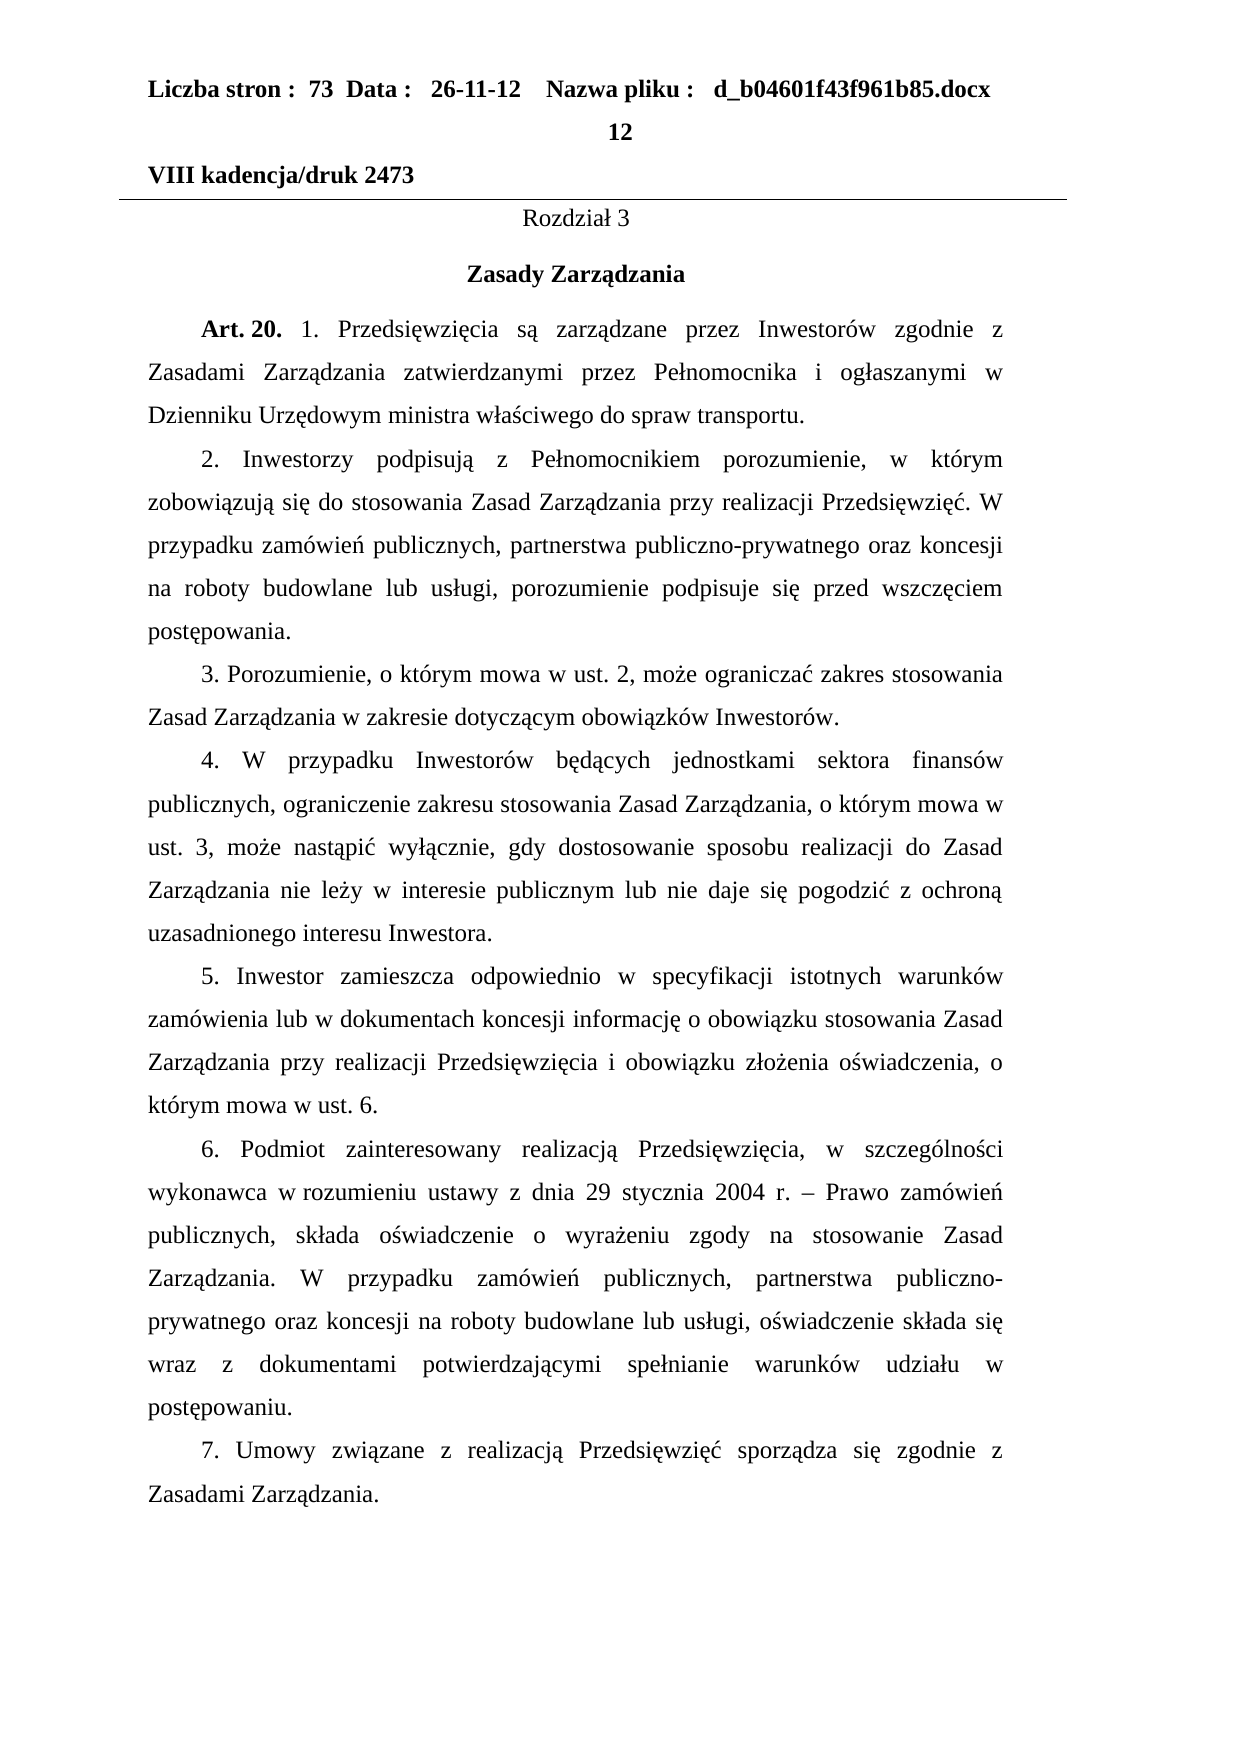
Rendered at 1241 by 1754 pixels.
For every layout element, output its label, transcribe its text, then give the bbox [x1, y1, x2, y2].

text 6. Podmiot zainteresowany realizacją Przedsięwzięcia, w szczególności wykonawca w rozumieniu ustawy z dnia 29 stycznia 2004 r. – Prawo zamówień publicznych, składa oświadczenie o wyrażeniu zgody na stosowanie Zasad Zarządzania. W przypadku zamówień publicznych, partnerstwa publiczno-prywatnego oraz koncesji na roboty budowlane lub usługi, oświadczenie składa się wraz z dokumentami potwierdzającymi spełnianie warunków udziału w postępowaniu. [148, 1134, 1004, 1421]
text Zasady Zarządzania [148, 259, 1004, 287]
text 5. Inwestor zamieszcza odpowiednio w specyfikacji istotnych warunków zamówienia lub w dokumentach koncesji informację o obowiązku stosowania Zasad Zarządzania przy realizacji Przedsięwzięcia i obowiązku złożenia oświadczenia, o którym mowa w ust. 6. [148, 961, 1004, 1119]
text 4. W przypadku Inwestorów będących jednostkami sektora finansów publicznych, ograniczenie zakresu stosowania Zasad Zarządzania, o którym mowa w ust. 3, może nastąpić wyłącznie, gdy dostosowanie sposobu realizacji do Zasad Zarządzania nie leży w interesie publicznym lub nie daje się pogodzić z ochroną uzasadnionego interesu Inwestora. [148, 746, 1004, 947]
text 3. Porozumienie, o którym mowa w ust. 2, może ograniczać zakres stosowania Zasad Zarządzania w zakresie dotyczącym obowiązków Inwestorów. [148, 659, 1004, 731]
text Rozdział 3 [148, 203, 1004, 232]
text 7. Umowy związane z realizacją Przedsięwzięć sporządza się zgodnie z Zasadami Zarządzania. [148, 1436, 1004, 1507]
text Art. 20. 1. Przedsięwzięcia są zarządzane przez Inwestorów zgodnie z Zasadami Zarządzania zatwierdzanymi przez Pełnomocnika i ogłaszanymi w Dzienniku Urzędowym ministra właściwego do spraw transportu. [148, 314, 1004, 429]
text 2. Inwestorzy podpisują z Pełnomocnikiem porozumienie, w którym zobowiązują się do stosowania Zasad Zarządzania przy realizacji Przedsięwzięć. W przypadku zamówień publicznych, partnerstwa publiczno-prywatnego oraz koncesji na roboty budowlane lub usługi, porozumienie podpisuje się przed wszczęciem postępowania. [148, 444, 1004, 645]
